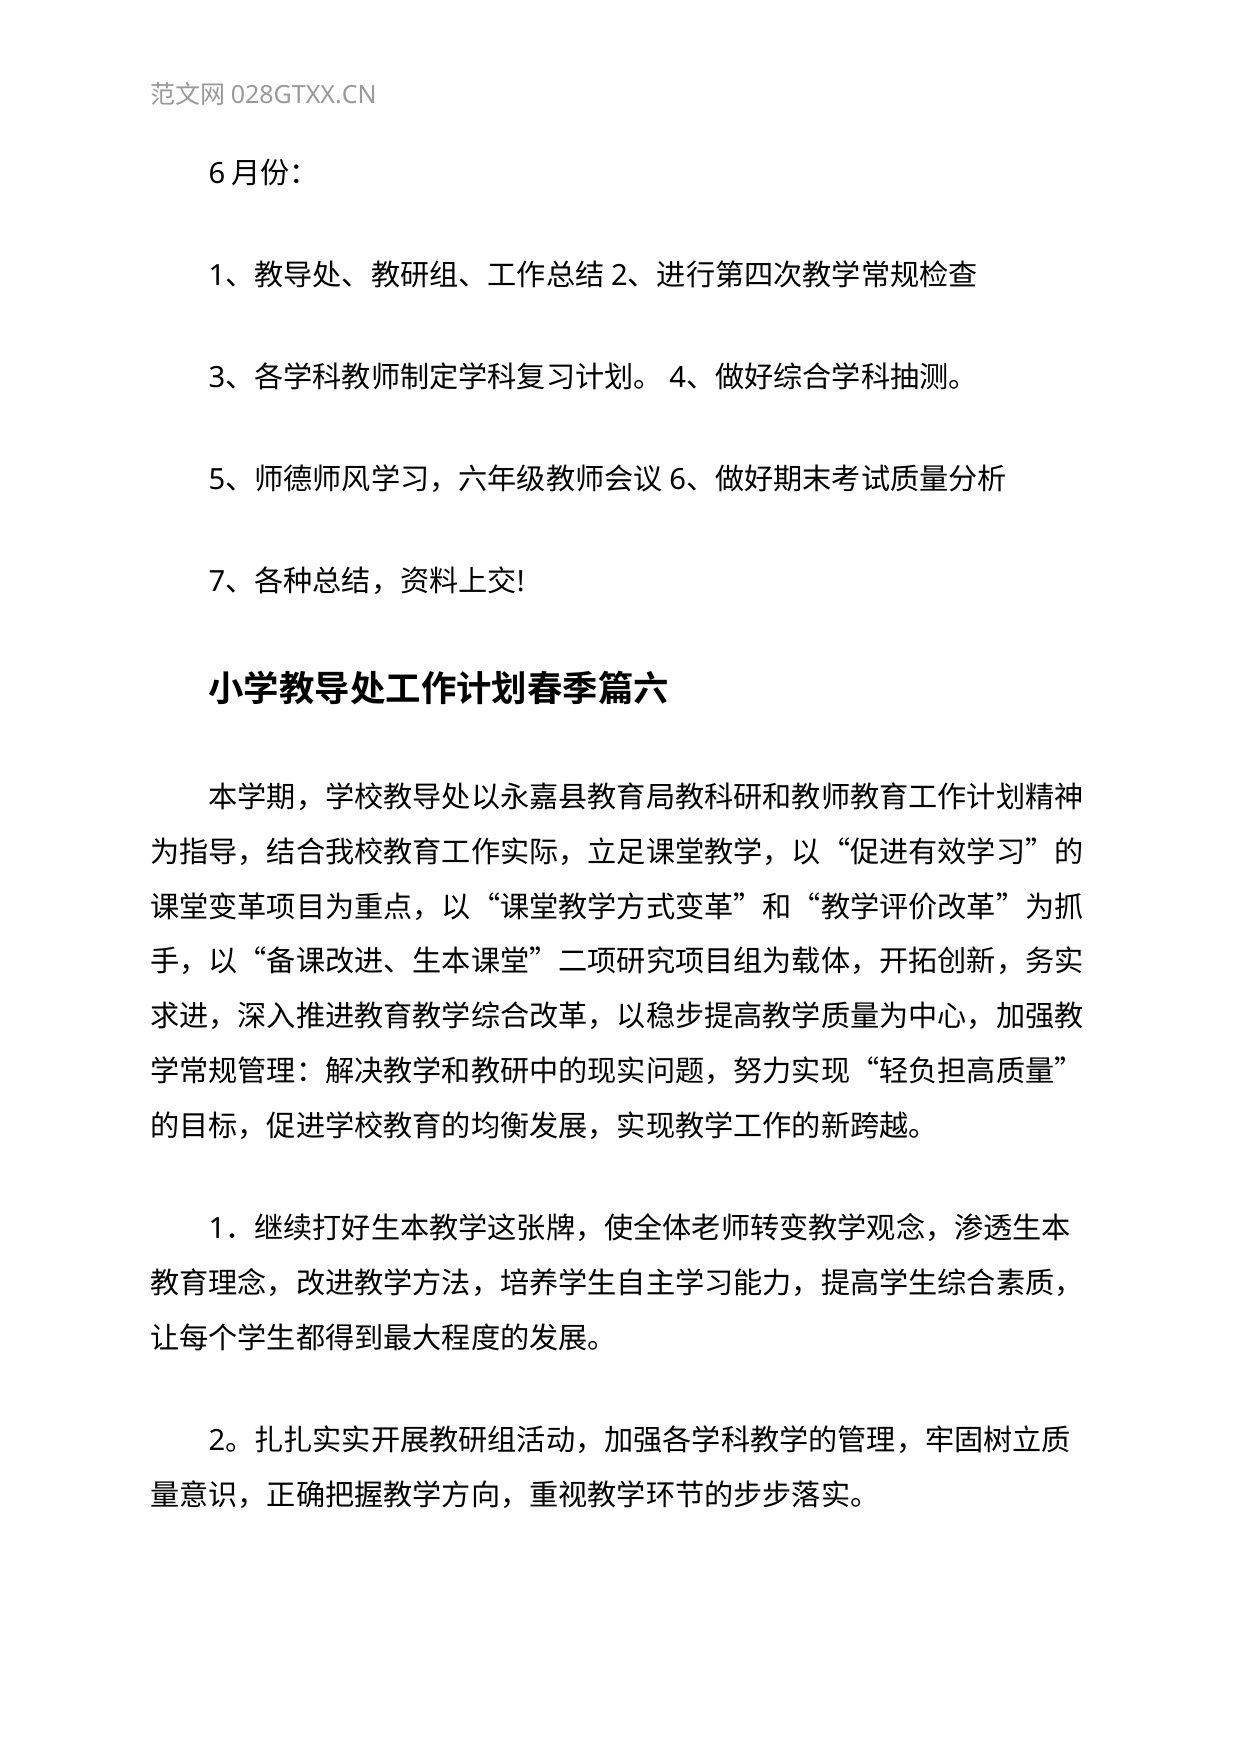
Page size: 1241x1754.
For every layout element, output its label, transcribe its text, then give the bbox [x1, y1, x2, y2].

text 本学期，学校教导处以永嘉县教育局教科研和教师教育工作计划精神为指导，结合我校教育工作实际，立足课堂教学，以“促进有效学习”的课堂变革项目为重点，以“课堂教学方式变革”和“教学评价改革”为抓手，以“备课改进、生本课堂”二项研究项目组为载体，开拓创新，务实求进，深入推进教育教学综合改革，以稳步提高教学质量为中心，加强教学常规管理：解决教学和教研中的现实问题，努力实现“轻负担高质量”的目标，促进学校教育的均衡发展，实现教学工作的新跨越。 [150, 773, 1090, 1145]
text 3、各学科教师制定学科复习计划。 4、做好综合学科抽测。 [150, 354, 1090, 396]
text 1、教导处、教研组、工作总结 2、进行第四次教学常规检查 [150, 252, 1090, 294]
text 5、师德师风学习，六年级教师会议 6、做好期末考试质量分析 [150, 456, 1090, 498]
text 小学教导处工作计划春季篇六 [150, 660, 1090, 711]
text 7、各种总结，资料上交! [150, 558, 1090, 600]
text 2。扎扎实实开展教研组活动，加强各学科教学的管理，牢固树立质量意识，正确把握教学方向，重视教学环节的步步落实。 [150, 1416, 1090, 1513]
text 6月份： [150, 150, 1090, 192]
text 1．继续打好生本教学这张牌，使全体老师转变教学观念，渗透生本教育理念，改进教学方法，培养学生自主学习能力，提高学生综合素质，让每个学生都得到最大程度的发展。 [150, 1204, 1090, 1357]
